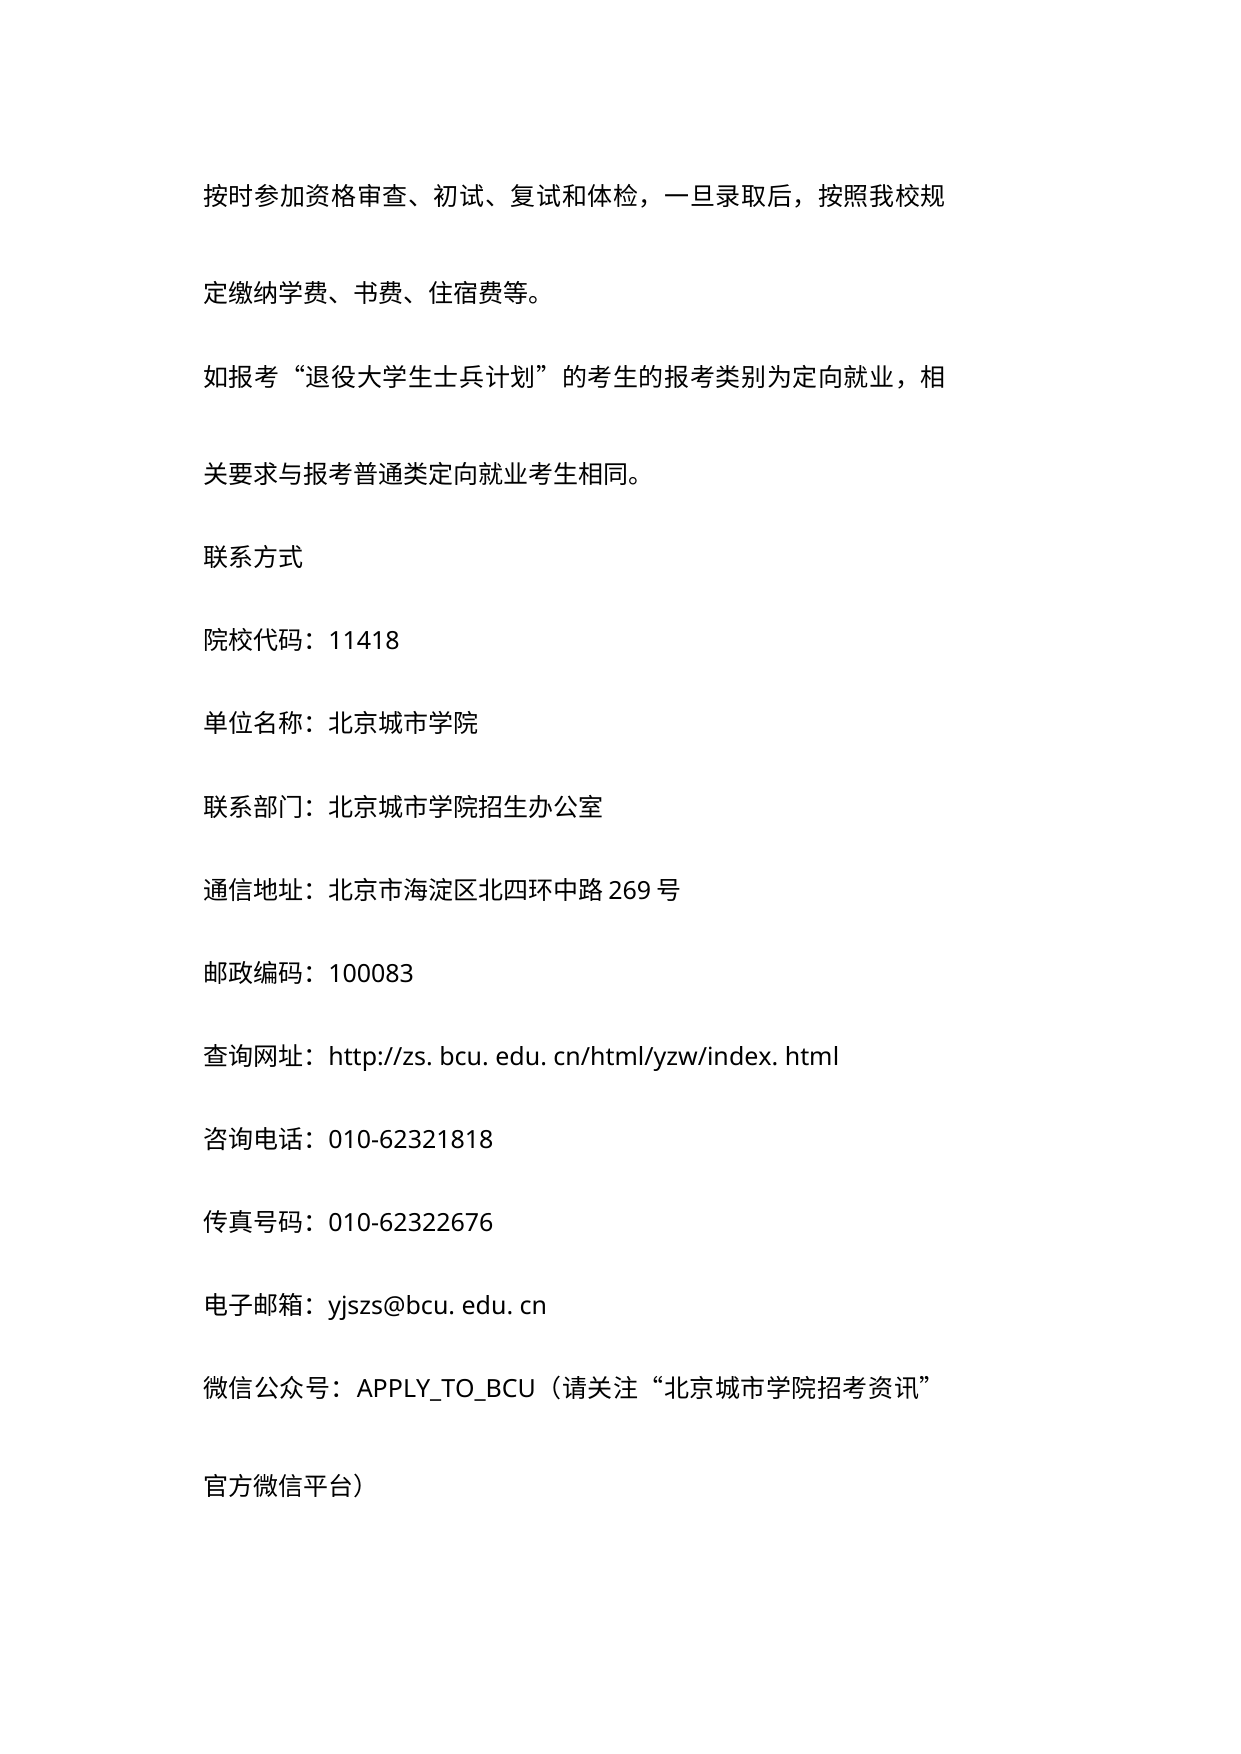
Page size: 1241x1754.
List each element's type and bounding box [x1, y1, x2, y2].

table_cell [188, 162, 946, 1545]
